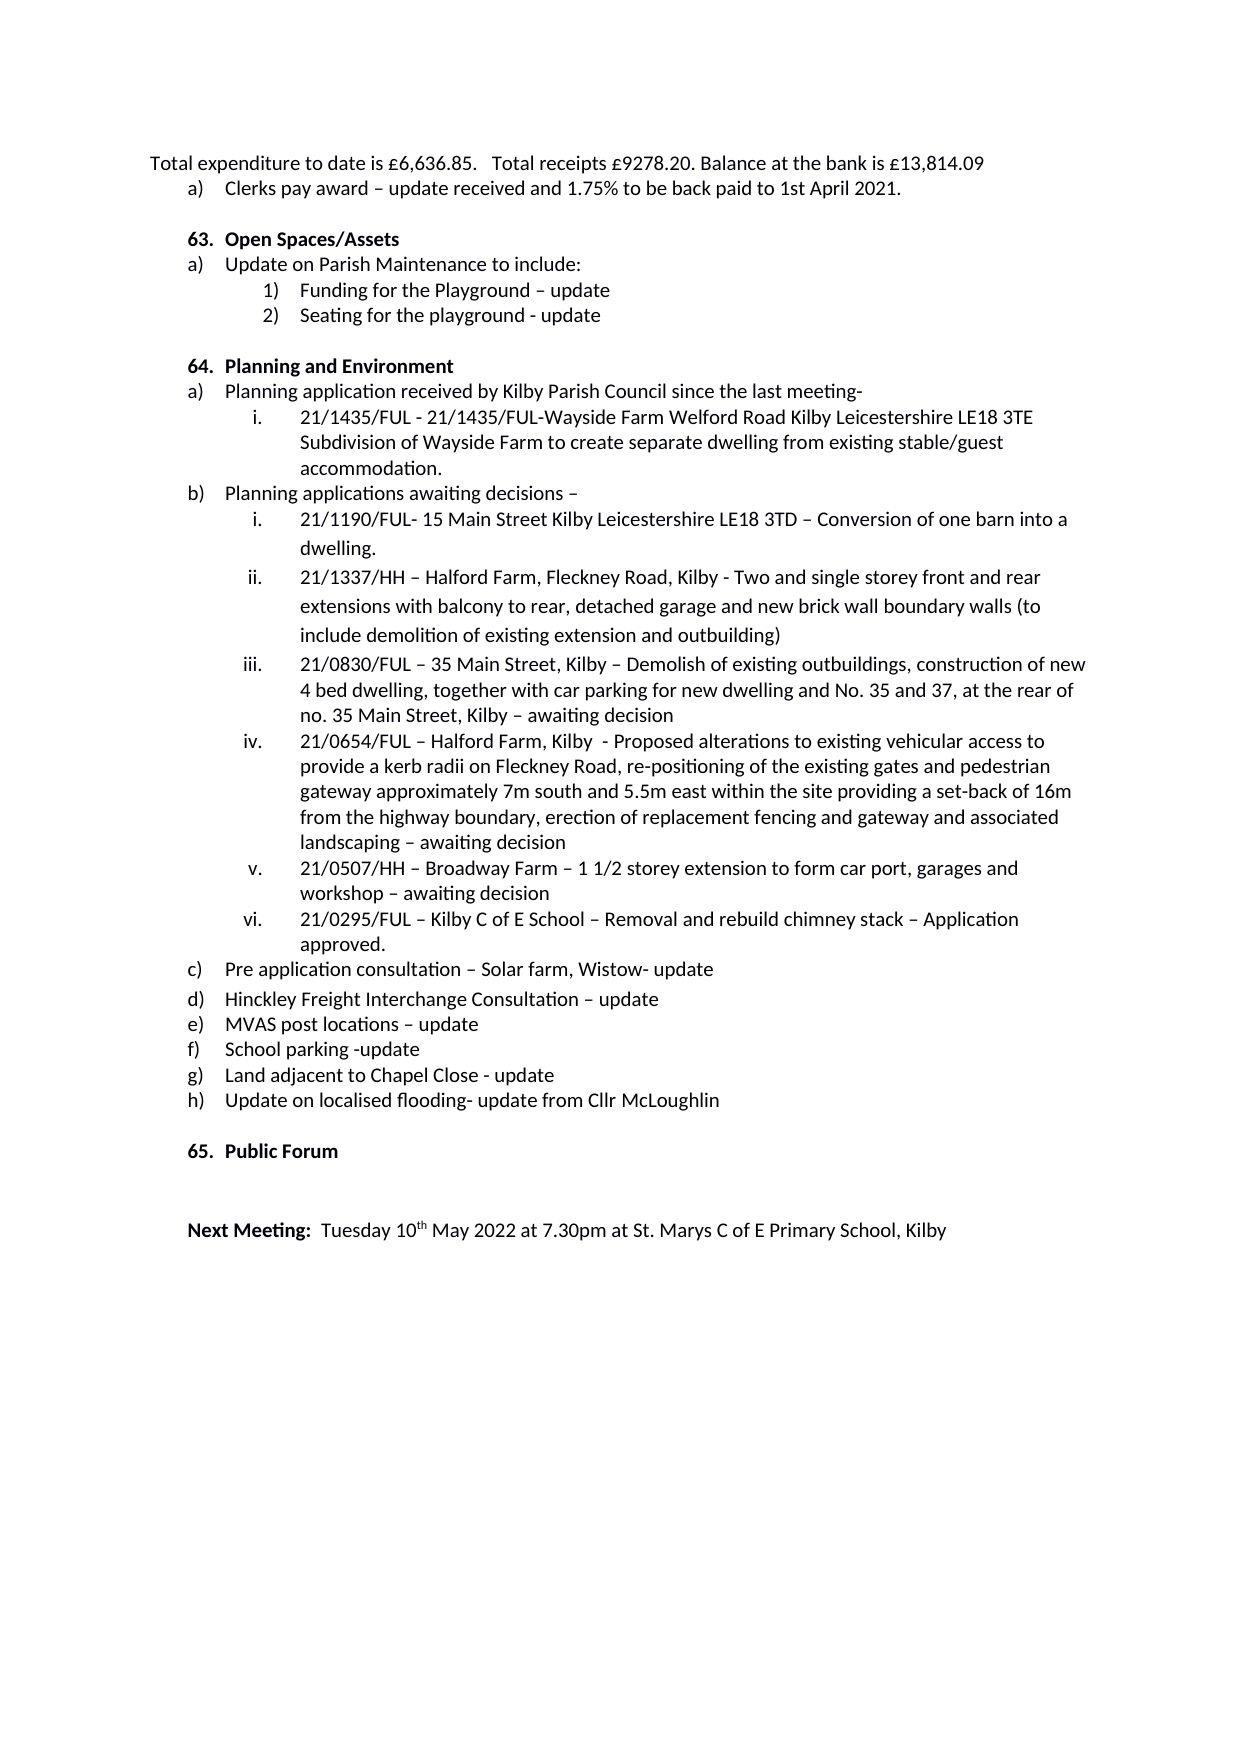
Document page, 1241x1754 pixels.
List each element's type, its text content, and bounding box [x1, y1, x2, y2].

list Open Spaces/Assets [187, 226, 1090, 252]
list Planning and Environment [187, 353, 1090, 379]
list Hinckley Freight Interchange Consultation – update [187, 986, 1090, 1011]
list Planning applications awaiting decisions – [187, 480, 1090, 506]
list 21/0507/HH – Broadway Farm – 1 1/2 storey extension to form car port, garages and workshop – awaiting decision [262, 855, 1090, 906]
list Clerks pay award – update received and 1.75% to be back paid to 1st April 2021. [187, 175, 1090, 201]
list Funding for the Playground – update [262, 277, 1090, 302]
list MVAS post locations – update [187, 1011, 1090, 1037]
list Update on Parish Maintenance to include: [187, 252, 1090, 277]
list Public Forum [187, 1138, 1090, 1164]
list 21/1435/FUL - 21/1435/FUL-Wayside Farm Welford Road Kilby Leicestershire LE18 3TE Subdivision of Wayside Farm to create separate dwelling from existing stable/guest accommodation. [262, 404, 1090, 480]
list Next Meeting: Tuesday 10th May 2022 at 7.30pm at St. Marys C of E Primary School, Kilby [187, 1217, 1090, 1243]
list School parking -update [187, 1037, 1090, 1062]
list 21/0295/FUL – Kilby C of E School – Removal and rebuild chimney stack – Application approved. [262, 906, 1090, 957]
list 21/0830/FUL – 35 Main Street, Kilby – Demolish of existing outbuildings, construction of new 4 bed dwelling, together with car parking for new dwelling and No. 35 and 37, at the rear of no. 35 Main Street, Kilby – awaiting decision [262, 652, 1090, 728]
list Land adjacent to Chapel Close - update [187, 1062, 1090, 1087]
list Seating for the playground - update [262, 302, 1090, 328]
list 21/1337/HH – Halford Farm, Fleckney Road, Kilby - Two and single storey front and rear extensions with balcony to rear, detached garage and new brick wall boundary walls (to include demolition of existing extension and outbuilding) [262, 564, 1090, 648]
list Update on localised flooding- update from Cllr McLoughlin [187, 1087, 1090, 1113]
list Pre application consultation – Solar farm, Wistow- update [187, 957, 1090, 982]
list 21/1190/FUL- 15 Main Street Kilby Leicestershire LE18 3TD – Conversion of one barn into a dwelling. [262, 506, 1090, 560]
list Planning application received by Kilby Parish Council since the last meeting- [187, 379, 1090, 404]
list 21/0654/FUL – Halford Farm, Kilby - Proposed alterations to existing vehicular access to provide a kerb radii on Fleckney Road, re-positioning of the existing gates and pedestrian gateway approximately 7m south and 5.5m east within the site providing a set-back of 16m from the highway boundary, erection of replacement fencing and gateway and associated landscaping – awaiting decision [262, 728, 1090, 855]
text Total expenditure to date is £6,636.85. Total receipts £9278.20. Balance at the bank is £13,814.09 [150, 150, 1090, 175]
